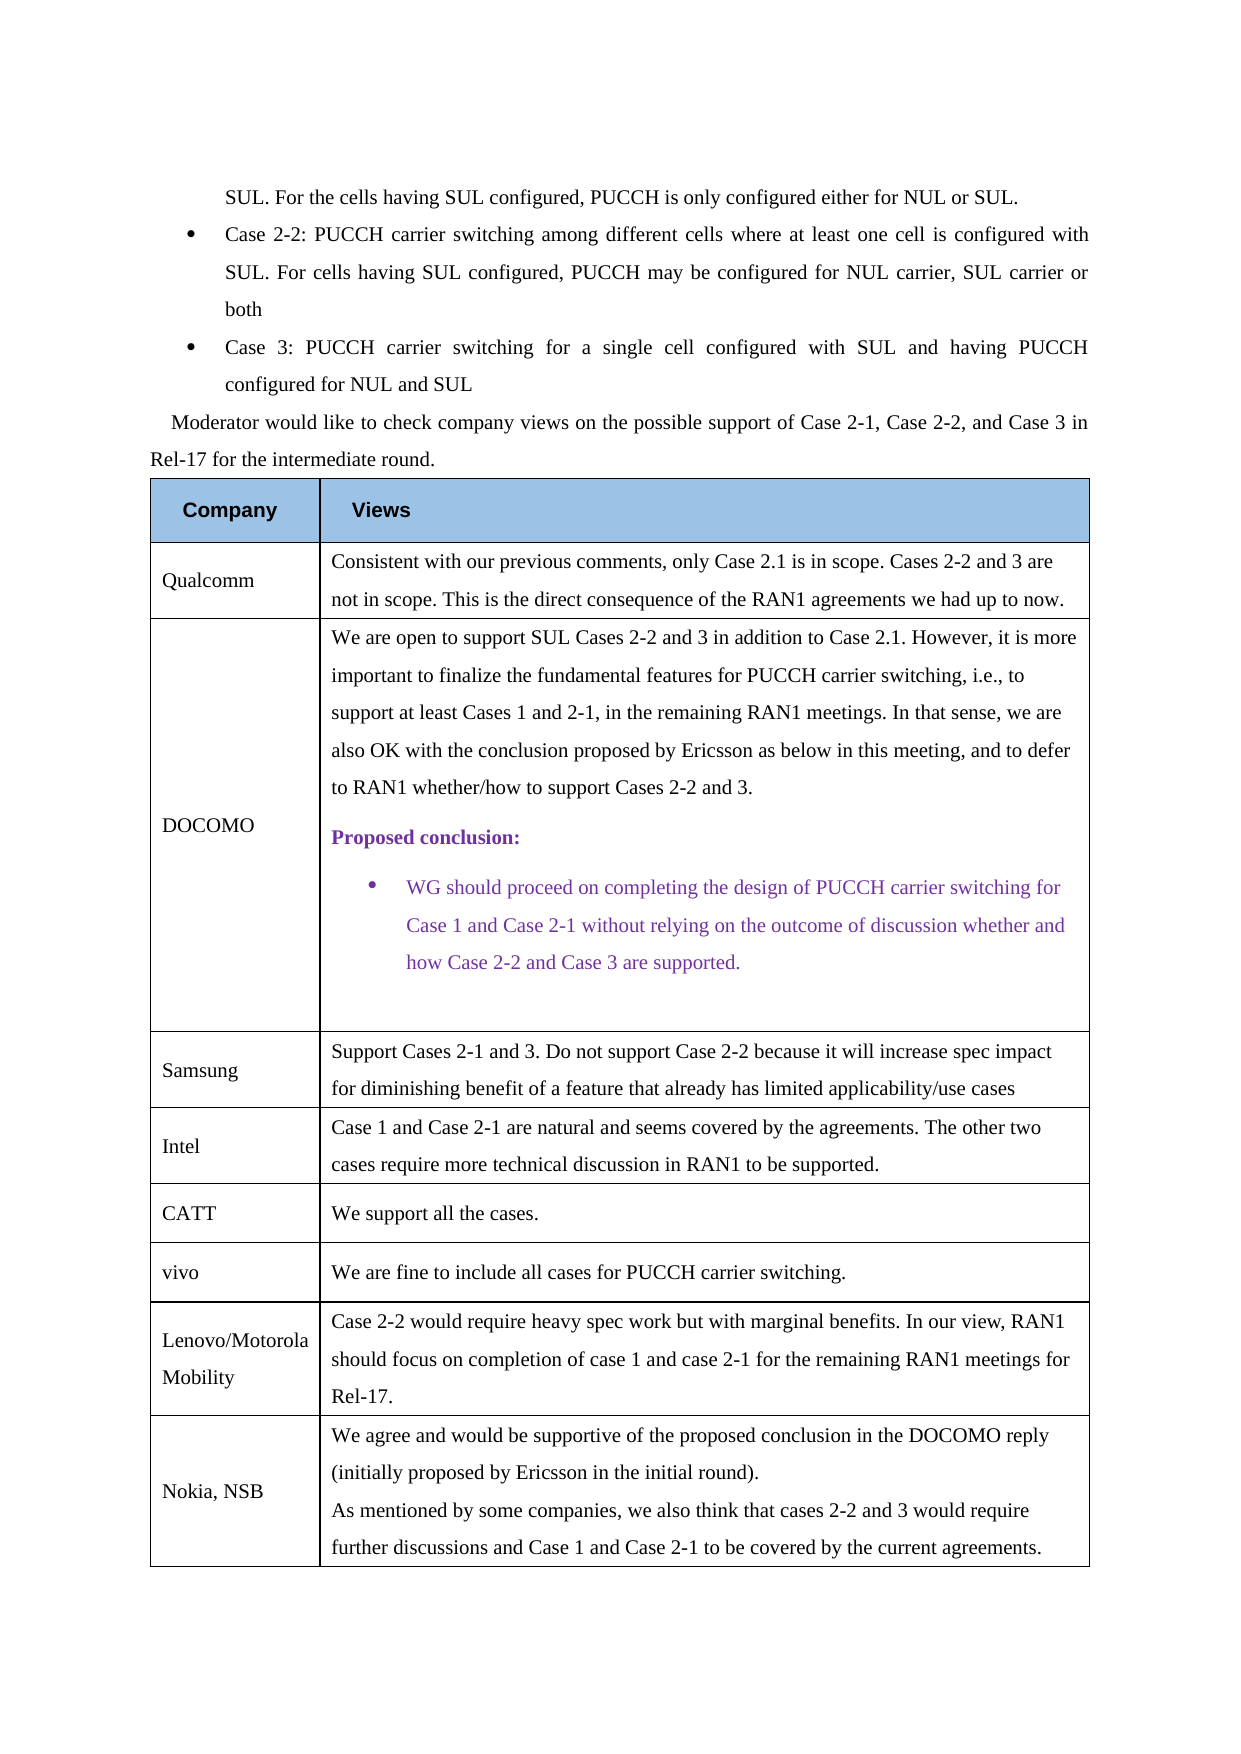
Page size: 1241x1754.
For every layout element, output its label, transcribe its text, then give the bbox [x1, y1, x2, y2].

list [187, 178, 1090, 216]
table_cell We agree and would be supportive of the proposed conclusion in the DOCOMO reply (initially proposed by Ericsson in the initial round). As mentioned by some companies, we also think that cases 2-2 and 3 would require further discussions and Case 1 and Case 2-1 to be covered by the current agreements. [321, 1416, 1089, 1566]
table_cell Consistent with our previous comments, only Case 2.1 is in scope. Cases 2-2 and 3 are not in scope. This is the direct consequence of the RAN1 agreements we had up to now. [321, 543, 1089, 618]
table_cell We are fine to include all cases for PUCCH carrier switching. [321, 1243, 1089, 1301]
table_cell Samsung [151, 1032, 319, 1107]
list Case 2-2: PUCCH carrier switching among different cells where at least one cell is configured with SUL. For cells having SUL configured, PUCCH may be configured for NUL carrier, SUL carrier or both [187, 216, 1090, 328]
table_cell Case 2-2 would require heavy spec work but with marginal benefits. In our view, RAN1 should focus on completion of case 1 and case 2-1 for the remaining RAN1 meetings for Rel-17. [321, 1303, 1089, 1415]
table_cell CATT [151, 1184, 319, 1242]
table_header Views [321, 479, 1089, 542]
table_cell Nokia, NSB [151, 1416, 319, 1566]
table_cell Case 1 and Case 2-1 are natural and seems covered by the agreements. The other two cases require more technical discussion in RAN1 to be supported. [321, 1108, 1089, 1183]
table_cell vivo [151, 1243, 319, 1301]
table_cell DOCOMO [151, 619, 319, 1031]
table_cell Intel [151, 1108, 319, 1183]
table_cell Lenovo/Motorola Mobility [151, 1303, 319, 1415]
list Case 3: PUCCH carrier switching for a single cell configured with SUL and having PUCCH configured for NUL and SUL [187, 328, 1090, 403]
table_cell Qualcomm [151, 543, 319, 618]
text Moderator would like to check company views on the possible support of Case 2-1, Case 2-2, and Case 3 in Rel-17 for the intermediate round. [150, 403, 1090, 478]
table_header Company [151, 479, 319, 542]
table_cell We are open to support SUL Cases 2-2 and 3 in addition to Case 2.1. However, it is more important to finalize the fundamental features for PUCCH carrier switching, i.e., to support at least Cases 1 and 2-1, in the remaining RAN1 meetings. In that sense, we are also OK with the conclusion proposed by Ericsson as below in this meeting, and to defer to RAN1 whether/how to support Cases 2-2 and 3. Proposed conclusion: WG should proceed on completing the design of PUCCH carrier switching for Case 1 and Case 2-1 without relying on the outcome of discussion whether and how Case 2-2 and Case 3 are supported. [321, 619, 1089, 1031]
table_cell We support all the cases. [321, 1184, 1089, 1242]
table_cell Support Cases 2-1 and 3. Do not support Case 2-2 because it will increase spec impact for diminishing benefit of a feature that already has limited applicability/use cases [321, 1032, 1089, 1107]
